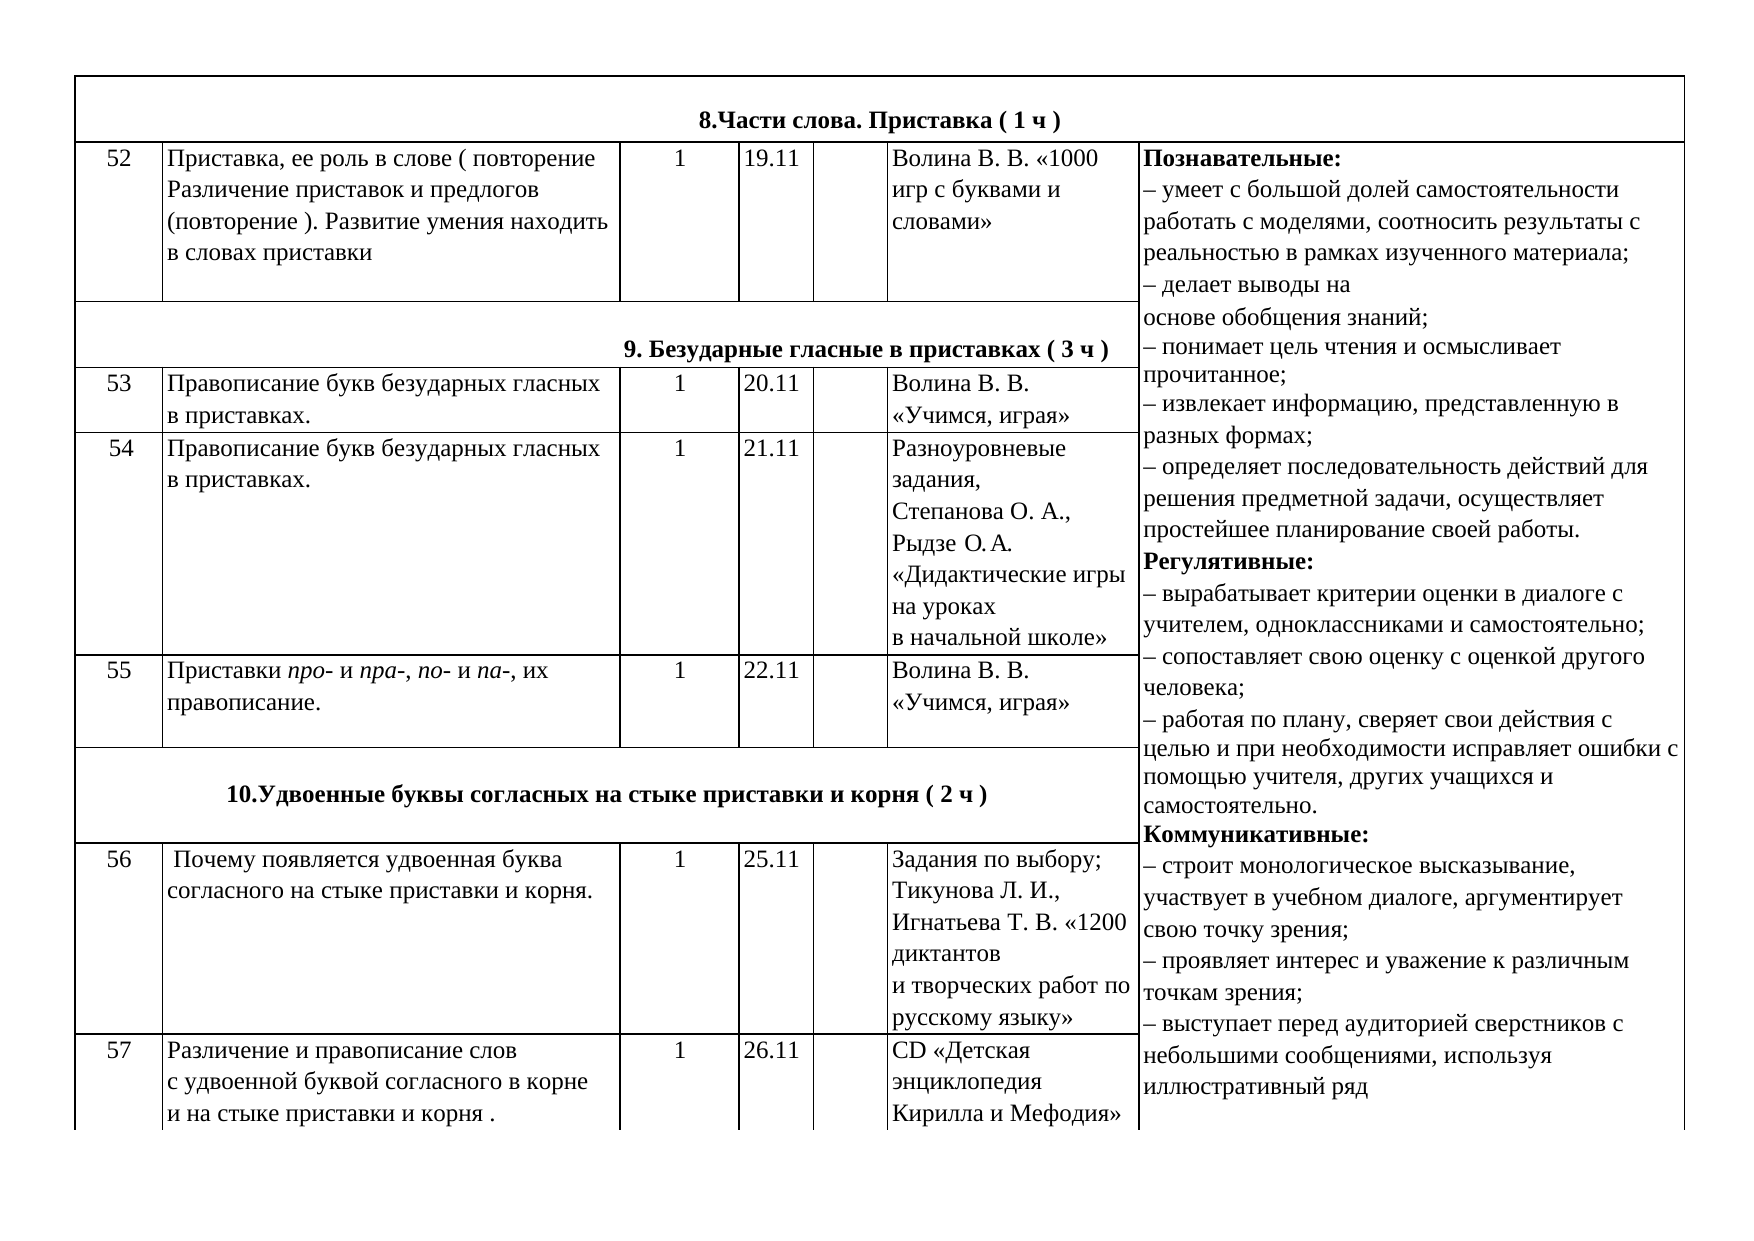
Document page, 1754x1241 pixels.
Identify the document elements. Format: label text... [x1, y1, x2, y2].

table_cell Волина В. В. «1000 игр с буквами и словами» [888, 143, 1138, 301]
table_cell 55 [76, 656, 162, 747]
table_cell 22.11 [740, 656, 813, 747]
table_cell 52 [76, 143, 162, 301]
table_cell Приставка, ее роль в слове ( повторение Различение приставок и предлогов (повторение ). Развитие умения находить в словах приставки [163, 143, 619, 301]
table_cell Разноуровневые задания, Степанова О. А., Рыдзе О. А. «Дидактические игры на уроках в начальной школе» [888, 433, 1138, 654]
table_cell Правописание букв безударных гласных в приставках. [163, 368, 619, 431]
table_cell 10.Удвоенные буквы согласных на стыке приставки и корня ( 2 ч ) [76, 748, 1138, 842]
table_cell 9. Безударные гласные в приставках ( 3 ч ) [76, 302, 1138, 367]
table_cell 53 [76, 368, 162, 431]
table_cell [814, 368, 887, 431]
table_cell [814, 143, 887, 301]
table_cell Приставки про- и пра-, по- и па-, их правописание. [163, 656, 619, 747]
table_cell 56 [76, 844, 162, 1033]
table_cell Различение и правописание слов с удвоенной буквой согласного в корне и на стыке приставки и корня . [163, 1035, 619, 1129]
table_cell Волина В. В. «Учимся, играя» [888, 368, 1138, 431]
table_cell Задания по выбору; Тикунова Л. И., Игнатьева Т. В. «1200 диктантов и творческих работ по русскому языку» [888, 844, 1138, 1033]
table_cell [814, 844, 887, 1033]
table_cell 54 [76, 433, 162, 654]
table_cell 25.11 [740, 844, 813, 1033]
table_cell 21.11 [740, 433, 813, 654]
table_cell 57 [76, 1035, 162, 1129]
table_cell 1 [621, 1035, 738, 1129]
table_cell [814, 656, 887, 747]
table_cell 8.Части слова. Приставка ( 1 ч ) [76, 77, 1684, 141]
table_cell 1 [621, 433, 738, 654]
table_cell 1 [621, 368, 738, 431]
table_cell 1 [621, 844, 738, 1033]
table_cell основе обобщения знаний; – понимает цель чтения и осмысливает прочитанное; – извлекает информацию, представленную в разных формах; – определяет последовательность действий для решения предметной задачи, осуществляет простейшее планирование своей работы. Регулятивные: – вырабатывает критерии оценки в диалоге с учителем, одноклассниками и самостоятельно; – сопоставляет свою оценку с оценкой другого человека; – работая по плану, сверяет свои действия с целью и при необходимости исправляет ошибки с помощью учителя, других учащихся и самостоятельно. Коммуникативные: – строит монологическое высказывание, участвует в учебном диалоге, аргументирует свою точку зрения; – проявляет интерес и уважение к различным точкам зрения; – выступает перед аудиторией сверстников с небольшими сообщениями, используя иллюстративный ряд [1140, 301, 1684, 1129]
table_cell Волина В. В. «Учимся, играя» [888, 656, 1138, 747]
table_cell Почему появляется удвоенная буква согласного на стыке приставки и корня. [163, 844, 619, 1033]
table_cell 26.11 [740, 1035, 813, 1129]
table_cell 20.11 [740, 368, 813, 431]
table_cell 19.11 [740, 143, 813, 301]
table_cell 1 [621, 656, 738, 747]
table_cell [814, 1035, 887, 1129]
table_cell 1 [621, 143, 738, 301]
table_cell Познавательные: – умеет с большой долей самостоятельности работать с моделями, соотносить результаты с реальностью в рамках изученного материала; – делает выводы на [1140, 143, 1684, 301]
table_cell СD «Детская энциклопедия Кирилла и Мефодия» [888, 1035, 1138, 1129]
table_cell Правописание букв безударных гласных в приставках. [163, 433, 619, 654]
table_cell [814, 433, 887, 654]
